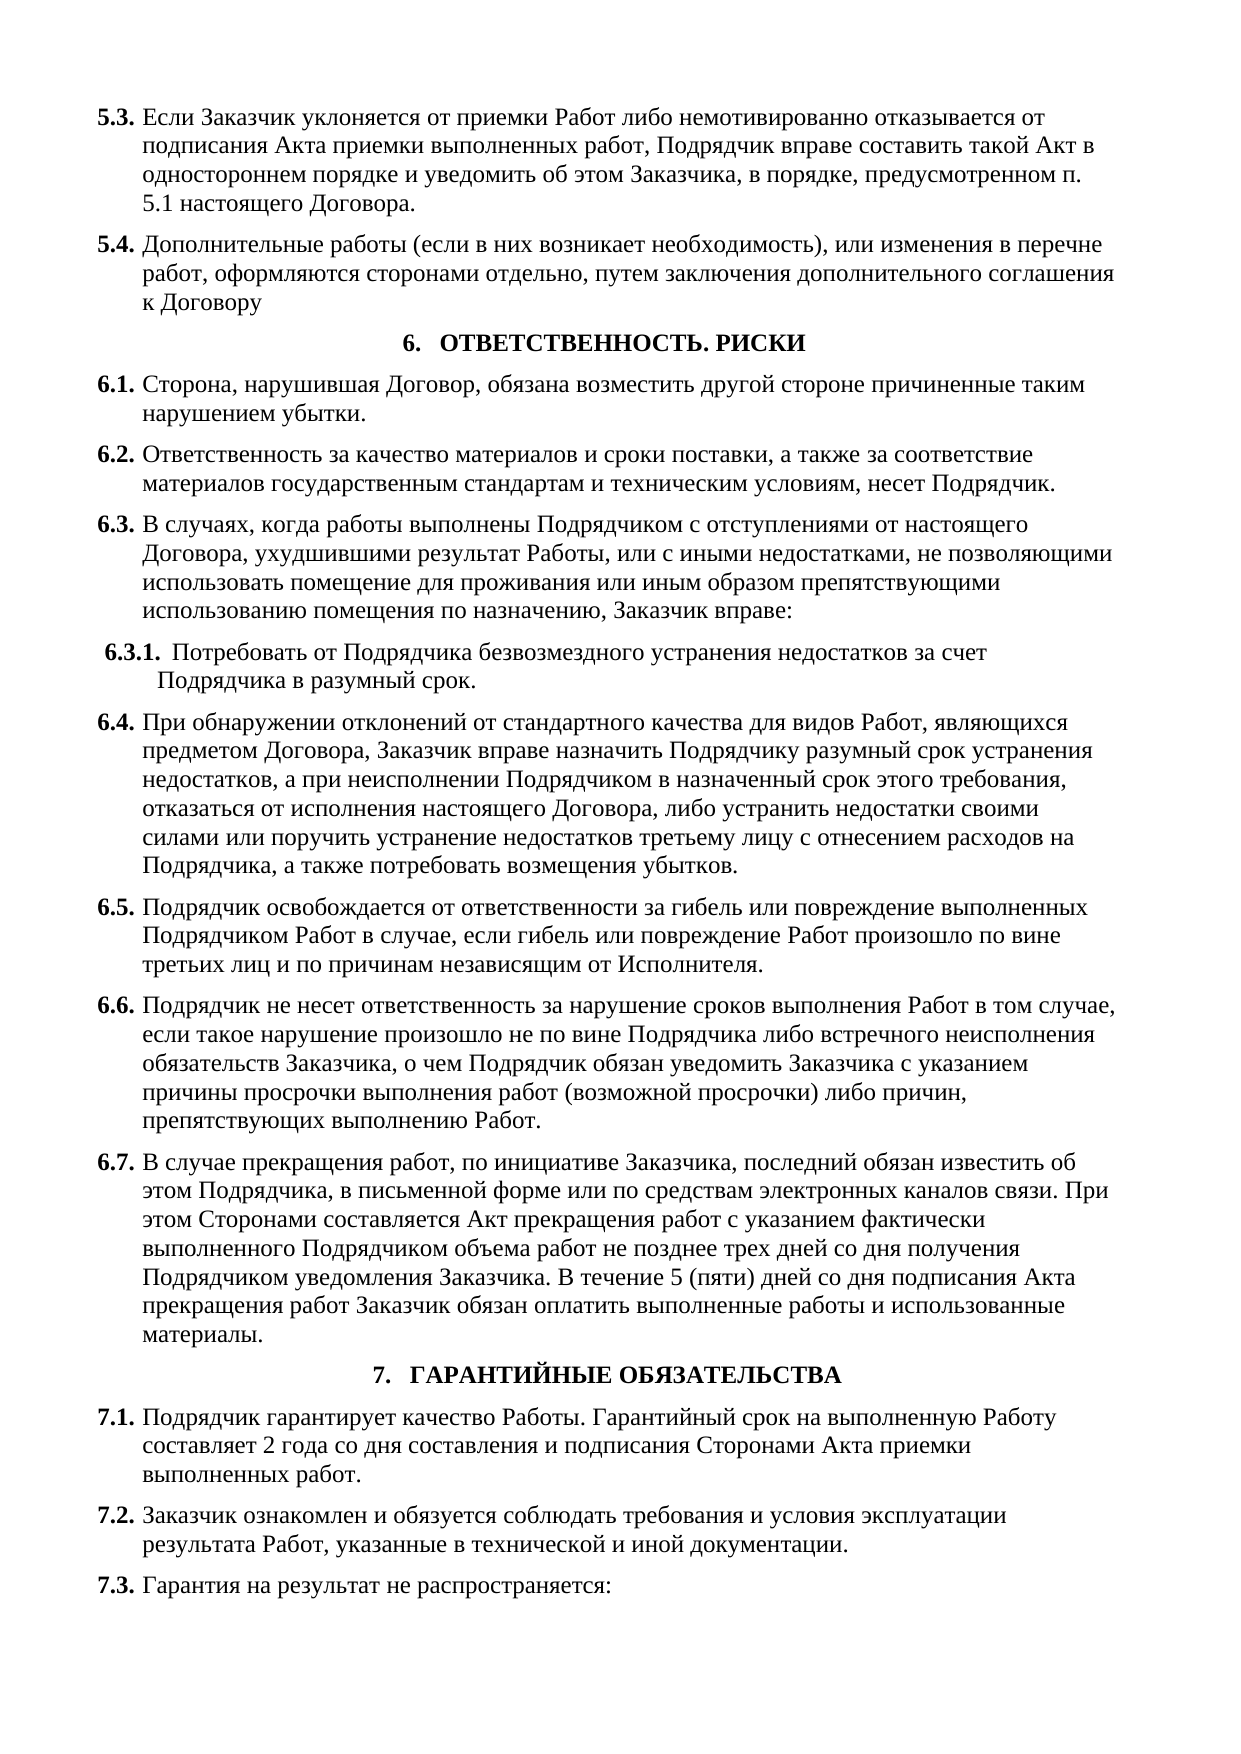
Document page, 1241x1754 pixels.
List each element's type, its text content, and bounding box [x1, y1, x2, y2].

list При обнаружении отклонений от стандартного качества для видов Работ, являющихся предметом Договора, Заказчик вправе назначить Подрядчику разумный срок устранения недостатков, а при неисполнении Подрядчиком в назначенный срок этого требования, отказаться от исполнения настоящего Договора, либо устранить недостатки своими силами или поручить устранение недостатков третьему лицу с отнесением расходов на Подрядчика, а также потребовать возмещения убытков. [97, 707, 1117, 879]
list В случае прекращения работ, по инициативе Заказчика, последний обязан известить об этом Подрядчика, в письменной форме или по средствам электронных каналов связи. При этом Сторонами составляется Акт прекращения работ с указанием фактически выполненного Подрядчиком объема работ не позднее трех дней со дня получения Подрядчиком уведомления Заказчика. В течение 5 (пяти) дней со дня подписания Акта прекращения работ Заказчик обязан оплатить выполненные работы и использованные материалы. [97, 1147, 1117, 1348]
list ГАРАНТИЙНЫЕ ОБЯЗАТЕЛЬСТВА [98, 1361, 1117, 1389]
list ОТВЕТСТВЕННОСТЬ. РИСКИ [98, 328, 1117, 357]
list Потребовать от Подрядчика безвозмездного устранения недостатков за счет Подрядчика в разумный срок. [104, 637, 1117, 694]
list Гарантия на результат не распространяется: [97, 1571, 1117, 1599]
list Подрядчик освобождается от ответственности за гибель или повреждение выполненных Подрядчиком Работ в случае, если гибель или повреждение Работ произошло по вине третьих лиц и по причинам независящим от Исполнителя. [97, 892, 1117, 978]
list Ответственность за качество материалов и сроки поставки, а также за соответствие материалов государственным стандартам и техническим условиям, несет Подрядчик. [97, 439, 1117, 497]
list Подрядчик не несет ответственность за нарушение сроков выполнения Работ в том случае, если такое нарушение произошло не по вине Подрядчика либо встречного неисполнения обязательств Заказчика, о чем Подрядчик обязан уведомить Заказчика с указанием причины просрочки выполнения работ (возможной просрочки) либо причин, препятствующих выполнению Работ. [97, 991, 1117, 1134]
list Подрядчик гарантирует качество Работы. Гарантийный срок на выполненную Работу составляет 2 года со дня составления и подписания Сторонами Акта приемки выполненных работ. [97, 1402, 1117, 1488]
list Сторона, нарушившая Договор, обязана возместить другой стороне причиненные таким нарушением убытки. [97, 369, 1117, 427]
list В случаях, когда работы выполнены Подрядчиком с отступлениями от настоящего Договора, ухудшившими результат Работы, или с иными недостатками, не позволяющими использовать помещение для проживания или иным образом препятствующими использованию помещения по назначению, Заказчик вправе: [97, 509, 1117, 624]
list Дополнительные работы (если в них возникает необходимость), или изменения в перечне работ, оформляются сторонами отдельно, путем заключения дополнительного соглашения к Договору [97, 229, 1117, 316]
list Если Заказчик уклоняется от приемки Работ либо немотивированно отказывается от подписания Акта приемки выполненных работ, Подрядчик вправе составить такой Акт в одностороннем порядке и уведомить об этом Заказчика, в порядке, предусмотренном п. 5.1. настоящего Договора. [97, 102, 1117, 217]
list Заказчик ознакомлен и обязуется соблюдать требования и условия эксплуатации результата Работ, указанные в технической и иной документации. [97, 1501, 1117, 1558]
